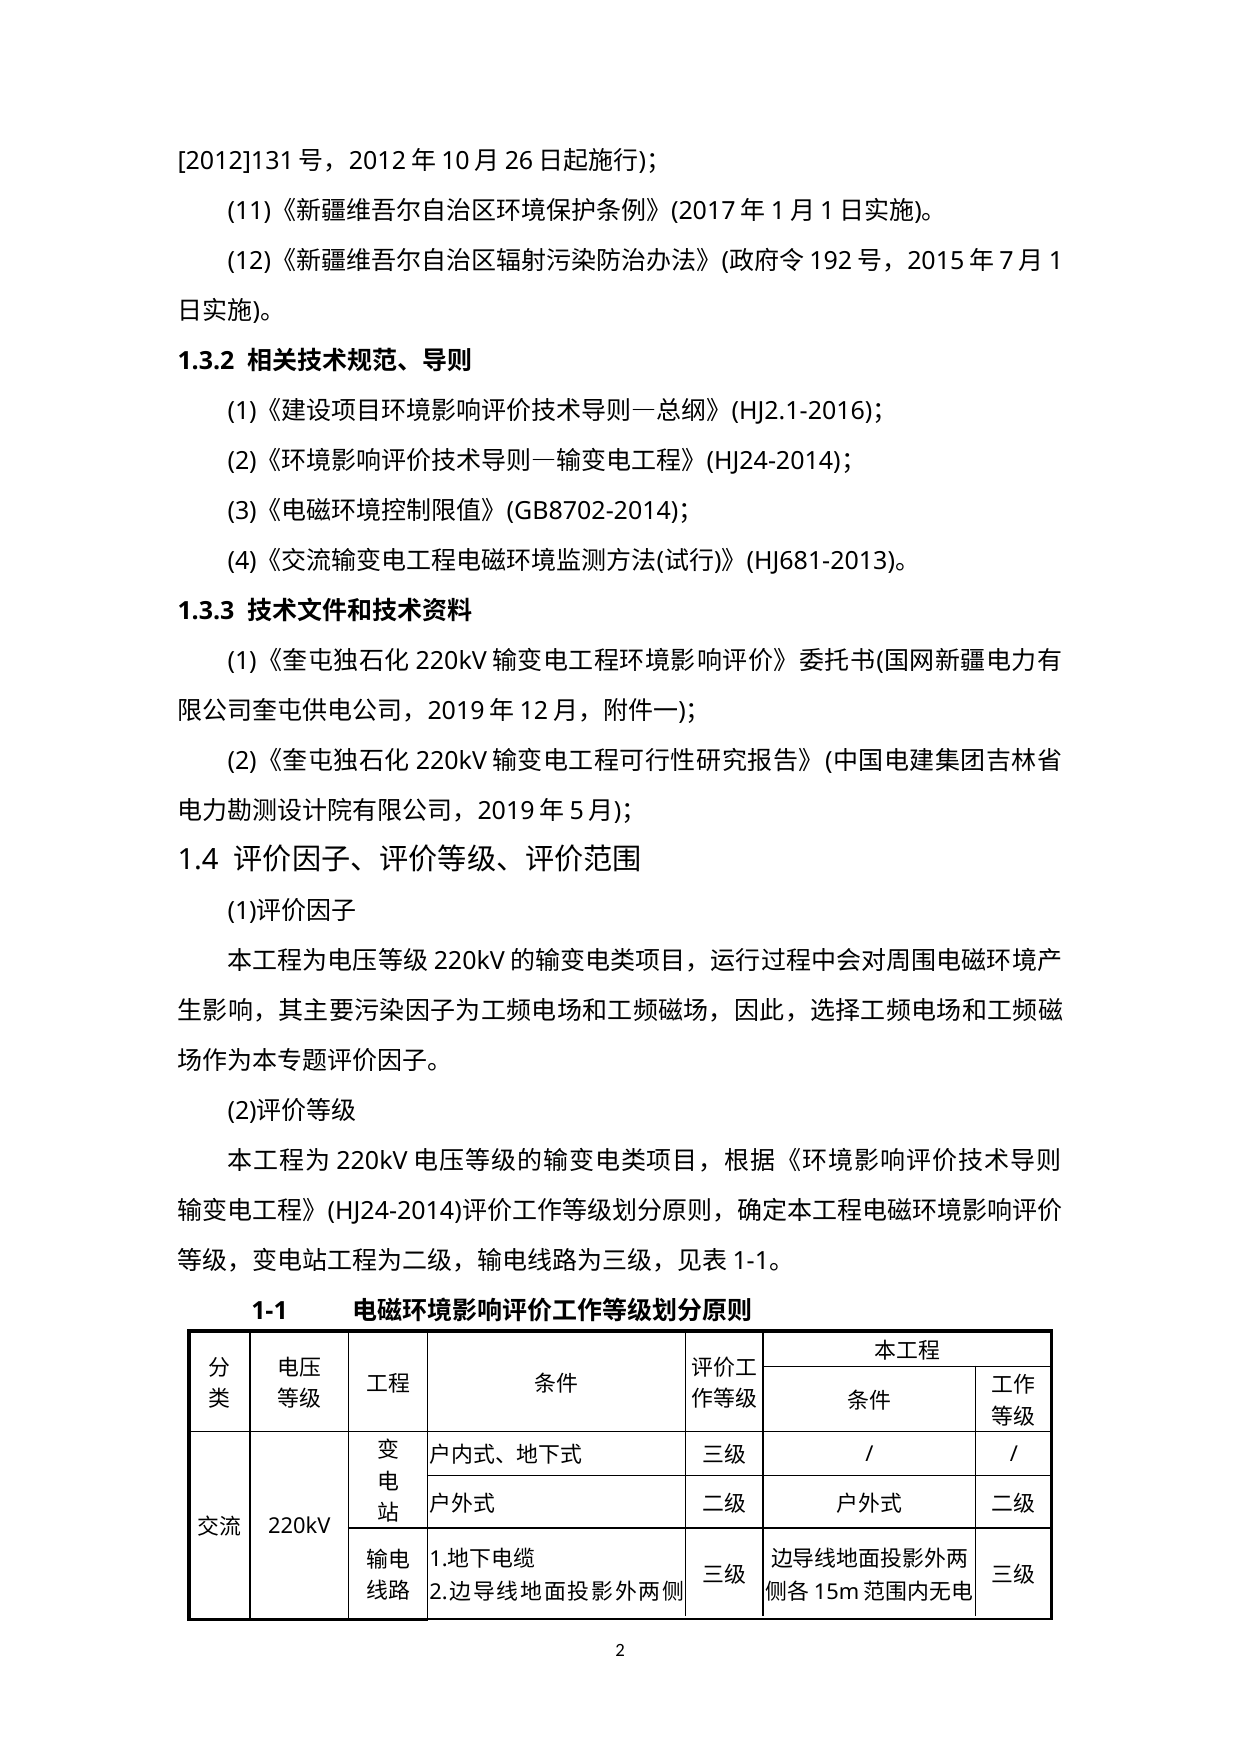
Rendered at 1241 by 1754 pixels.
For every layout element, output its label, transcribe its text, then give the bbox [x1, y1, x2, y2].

text (12)《新疆维吾尔自治区辐射污染防治办法》(政府令192号，2015年7月1日实施)。 [177, 229, 1063, 329]
text 1.4 评价因子、评价等级、评价范围 [177, 829, 1063, 879]
table_cell 条件 [764, 1367, 975, 1431]
table_cell 三级 [686, 1432, 762, 1474]
text (2)《环境影响评价技术导则—输变电工程》(HJ24-2014)； [177, 429, 1063, 479]
table_cell 工作 等级 [976, 1367, 1050, 1431]
text (2)《奎屯独石化220kV输变电工程可行性研究报告》(中国电建集团吉林省电力勘测设计院有限公司，2019年5月)； [177, 729, 1063, 829]
text (1)评价因子 [177, 879, 1063, 929]
table_cell 户外式 [428, 1476, 685, 1527]
text 1-1 电磁环境影响评价工作等级划分原则 [177, 1279, 1063, 1329]
table_cell 三级 [976, 1529, 1050, 1618]
table_cell 输电 线路 [349, 1529, 427, 1618]
table_cell 户外式 [764, 1476, 975, 1527]
table_cell 二级 [976, 1476, 1050, 1527]
text (4)《交流输变电工程电磁环境监测方法(试行)》(HJ681-2013)。 [177, 529, 1063, 579]
text 本工程为电压等级220kV的输变电类项目，运行过程中会对周围电磁环境产生影响，其主要污染因子为工频电场和工频磁场，因此，选择工频电场和工频磁场作为本专题评价因子。 [177, 929, 1063, 1079]
text (2)评价等级 [177, 1079, 1063, 1129]
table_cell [763, 1529, 976, 1618]
table_cell / [764, 1432, 975, 1474]
table_cell 交流 [191, 1432, 249, 1618]
table_cell / [976, 1432, 1050, 1474]
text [177, 129, 1063, 179]
table_header 评价工作等级 [686, 1333, 762, 1431]
text 1.3.3 技术文件和技术资料 [177, 579, 1063, 629]
text (1)《奎屯独石化220kV输变电工程环境影响评价》委托书(国网新疆电力有限公司奎屯供电公司，2019年12月，附件一)； [177, 629, 1063, 729]
text (3)《电磁环境控制限值》(GB8702-2014)； [177, 479, 1063, 529]
text (11)《新疆维吾尔自治区环境保护条例》(2017年1月1日实施)。 [177, 179, 1063, 229]
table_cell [428, 1529, 685, 1618]
table_cell 三级 [685, 1529, 763, 1618]
table_cell 二级 [686, 1476, 762, 1527]
table_header 分 类 [191, 1333, 249, 1431]
text (1)《建设项目环境影响评价技术导则—总纲》(HJ2.1-2016)； [177, 379, 1063, 429]
table_header 电压 等级 [251, 1333, 348, 1431]
table_header 本工程 [764, 1333, 1050, 1366]
table_cell 户内式、地下式 [428, 1432, 685, 1474]
table_cell 220kV [251, 1432, 348, 1618]
table_header 工程 [349, 1333, 427, 1431]
text 1.3.2 相关技术规范、导则 [177, 329, 1063, 379]
text 本工程为220kV电压等级的输变电类项目，根据《环境影响评价技术导则 输变电工程》(HJ24-2014)评价工作等级划分原则，确定本工程电磁环境影响评价等级，变电站工程为二级，输电线路为三级，见表1-1。 [177, 1129, 1063, 1279]
table_header 条件 [428, 1333, 685, 1431]
table_cell 变 电 站 [349, 1432, 427, 1527]
